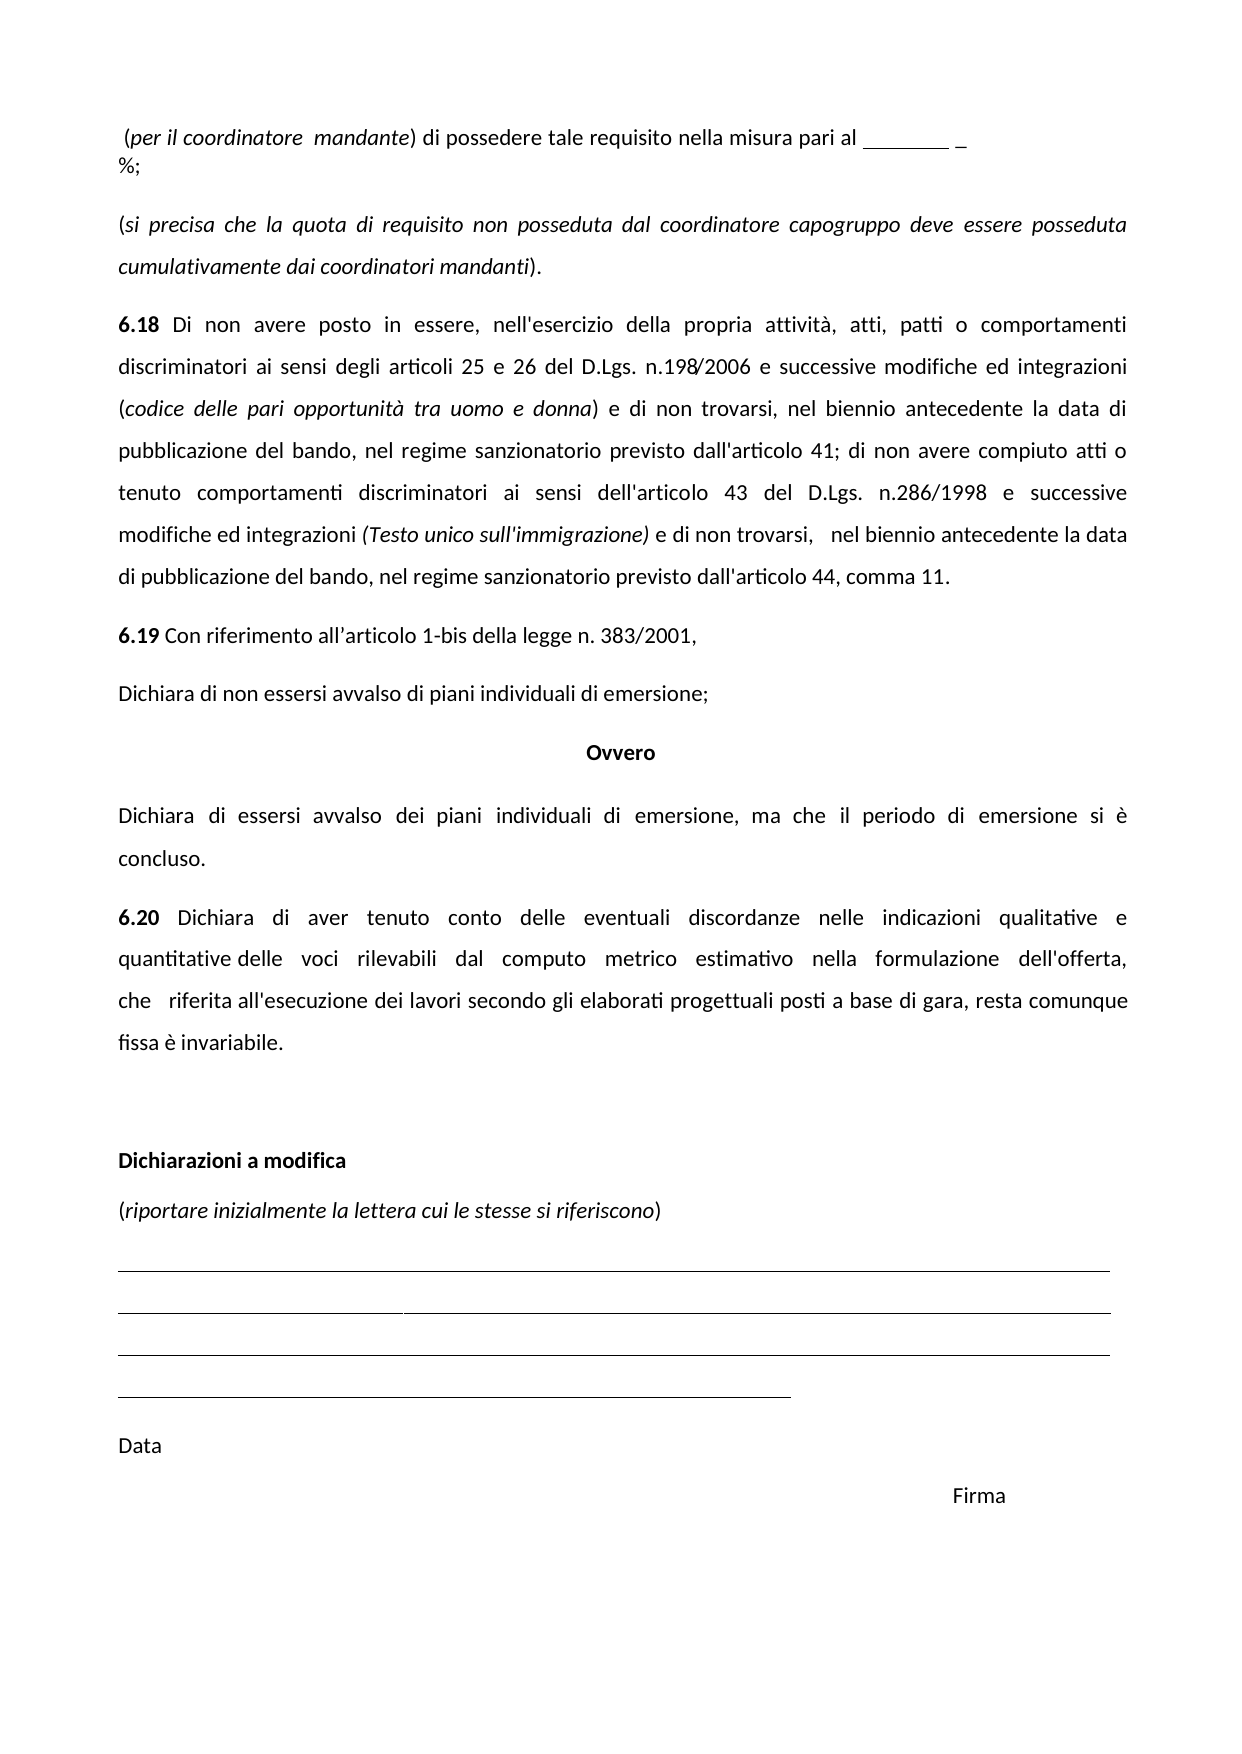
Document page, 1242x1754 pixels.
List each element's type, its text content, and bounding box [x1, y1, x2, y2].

text Firma [106, 1481, 1006, 1509]
text Dichiarazioni a modifica [118, 1146, 351, 1174]
text (si precisa che la quota di requisito non posseduta dal coordinatore capogruppo deve essere posseduta cumulativamente dai coordinatori mandanti). [118, 210, 1128, 280]
text 6.20 Dichiara di aver tenuto conto delle eventuali discordanze nelle indicazioni qualitative e quantitative delle voci rilevabili dal computo metrico estimativo nella formulazione dell'offerta, che riferita all'esecuzione dei lavori secondo gli elaborati progettuali posti a base di gara, resta comunque fissa è invariabile. [118, 903, 1128, 1057]
text (per il coordinatore mandante) di possedere tale requisito nella misura pari al _%; [118, 123, 967, 179]
text ⁯Dichiara di essersi avvalso dei piani individuali di emersione, ma che il periodo di emersione si è concluso. [118, 796, 1128, 872]
text Ovvero [582, 738, 660, 766]
text (riportare inizialmente la lettera cui le stesse si riferiscono) [118, 1196, 665, 1224]
text ⁯Dichiara di non essersi avvalso di piani individuali di emersione; [118, 679, 735, 707]
text Data [118, 1431, 1135, 1458]
text 6.18 Di non avere posto in essere, nell'esercizio della propria attività, atti, patti o comportamenti discriminatori ai sensi degli articoli 25 e 26 del D.Lgs. n.198/2006 e successive modifiche ed integrazioni (codice delle pari opportunità tra uomo e donna) e di non trovarsi, nel biennio antecedente la data di pubblicazione del bando, nel regime sanzionatorio previsto dall'articolo 41; di non avere compiuto atti o tenuto comportamenti discriminatori ai sensi dell'articolo 43 del D.Lgs. n.286/1998 e successive modifiche ed integrazioni (Testo unico sull'immigrazione) e di non trovarsi, nel biennio antecedente la data di pubblicazione del bando, nel regime sanzionatorio previsto dall'articolo 44, comma 11. [118, 310, 1128, 590]
text 6.19 Con riferimento all’articolo 1-bis della legge n. 383/2001, [118, 621, 700, 649]
